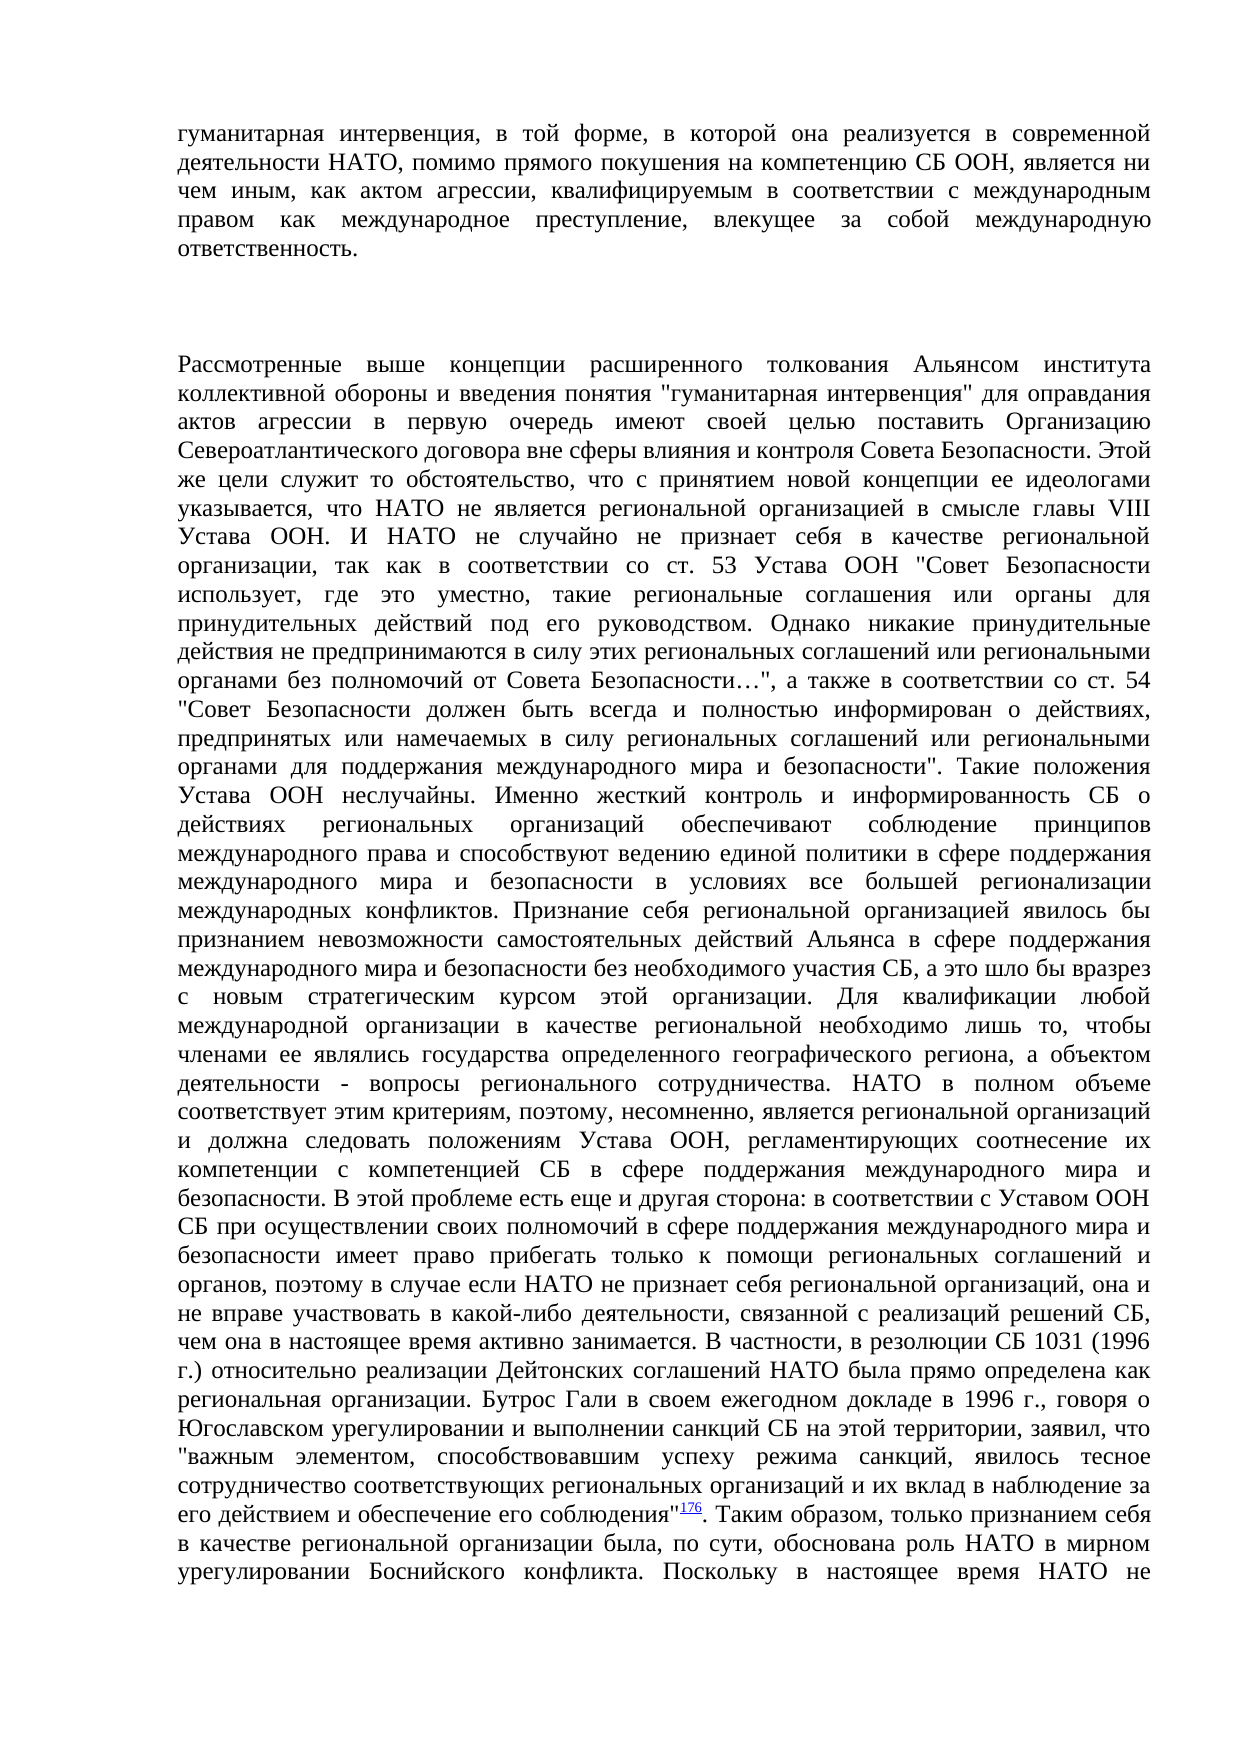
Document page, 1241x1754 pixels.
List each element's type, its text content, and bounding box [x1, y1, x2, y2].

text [177, 118, 1152, 262]
